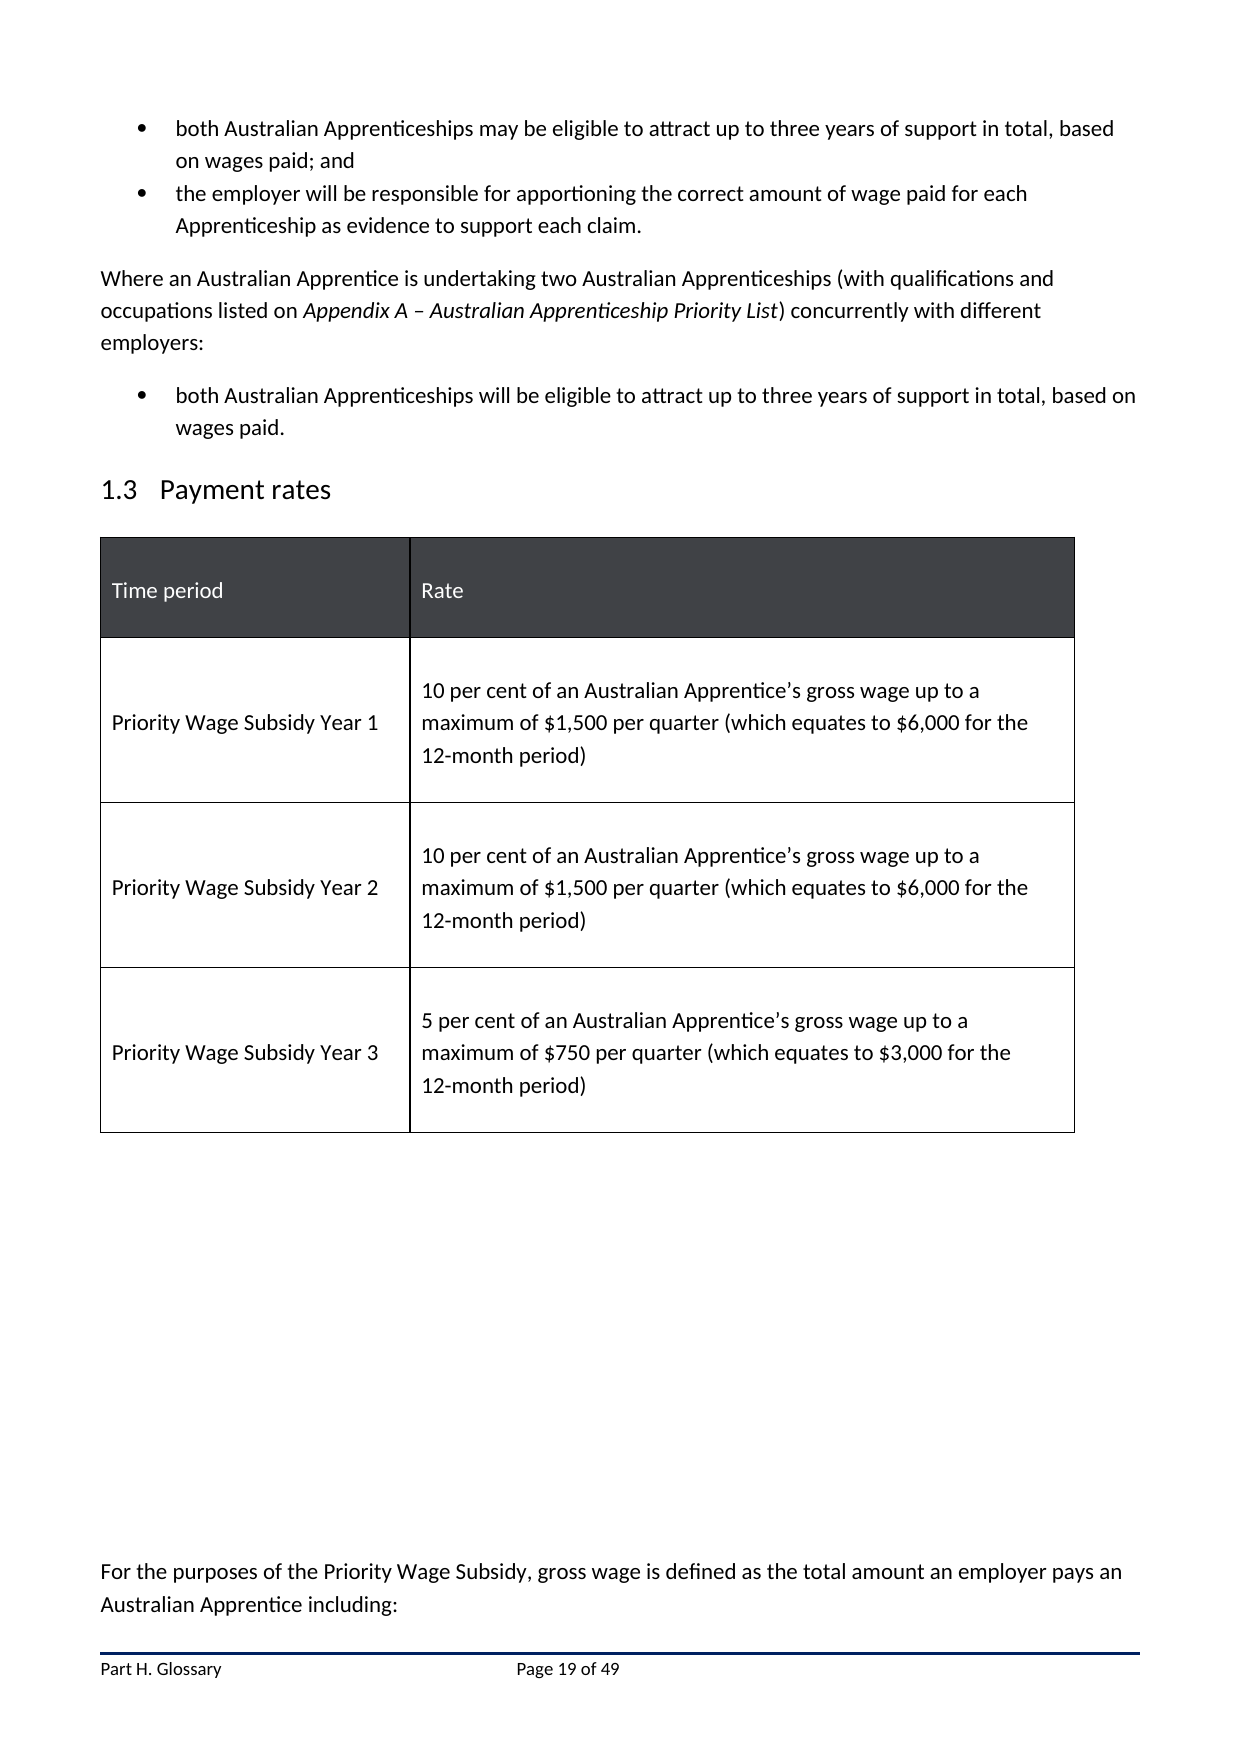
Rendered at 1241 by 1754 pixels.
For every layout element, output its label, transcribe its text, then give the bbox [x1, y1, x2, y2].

table_header Time period [101, 538, 409, 637]
list both Australian Apprenticeships may be eligible to attract up to three years of support in total, based on wages paid; and [138, 114, 1140, 174]
table_cell 10 per cent of an Australian Apprentice’s gross wage up to a maximum of $1,500 per quarter (which equates to $6,000 for the 12-month period) [411, 803, 1074, 967]
table_cell 5 per cent of an Australian Apprentice’s gross wage up to a maximum of $750 per quarter (which equates to $3,000 for the 12-month period) [411, 968, 1074, 1132]
text Where an Australian Apprentice is undertaking two Australian Apprenticeships (with qualifications and occupations listed on Appendix A – Australian Apprenticeship Priority List) concurrently with different employers: [100, 264, 1140, 356]
list both Australian Apprenticeships will be eligible to attract up to three years of support in total, based on wages paid. [138, 381, 1140, 442]
text For the purposes of the Priority Wage Subsidy, gross wage is defined as the total amount an employer pays an Australian Apprentice including: [100, 1557, 1140, 1618]
subtitle Payment rates [100, 471, 1140, 506]
table_cell 10 per cent of an Australian Apprentice’s gross wage up to a maximum of $1,500 per quarter (which equates to $6,000 for the 12-month period) [411, 638, 1074, 802]
table_cell Priority Wage Subsidy Year 2 [101, 803, 409, 967]
table_header Rate [411, 538, 1074, 637]
table_cell Priority Wage Subsidy Year 3 [101, 968, 409, 1132]
list the employer will be responsible for apportioning the correct amount of wage paid for each Apprenticeship as evidence to support each claim. [138, 179, 1140, 239]
table_cell Priority Wage Subsidy Year 1 [101, 638, 409, 802]
